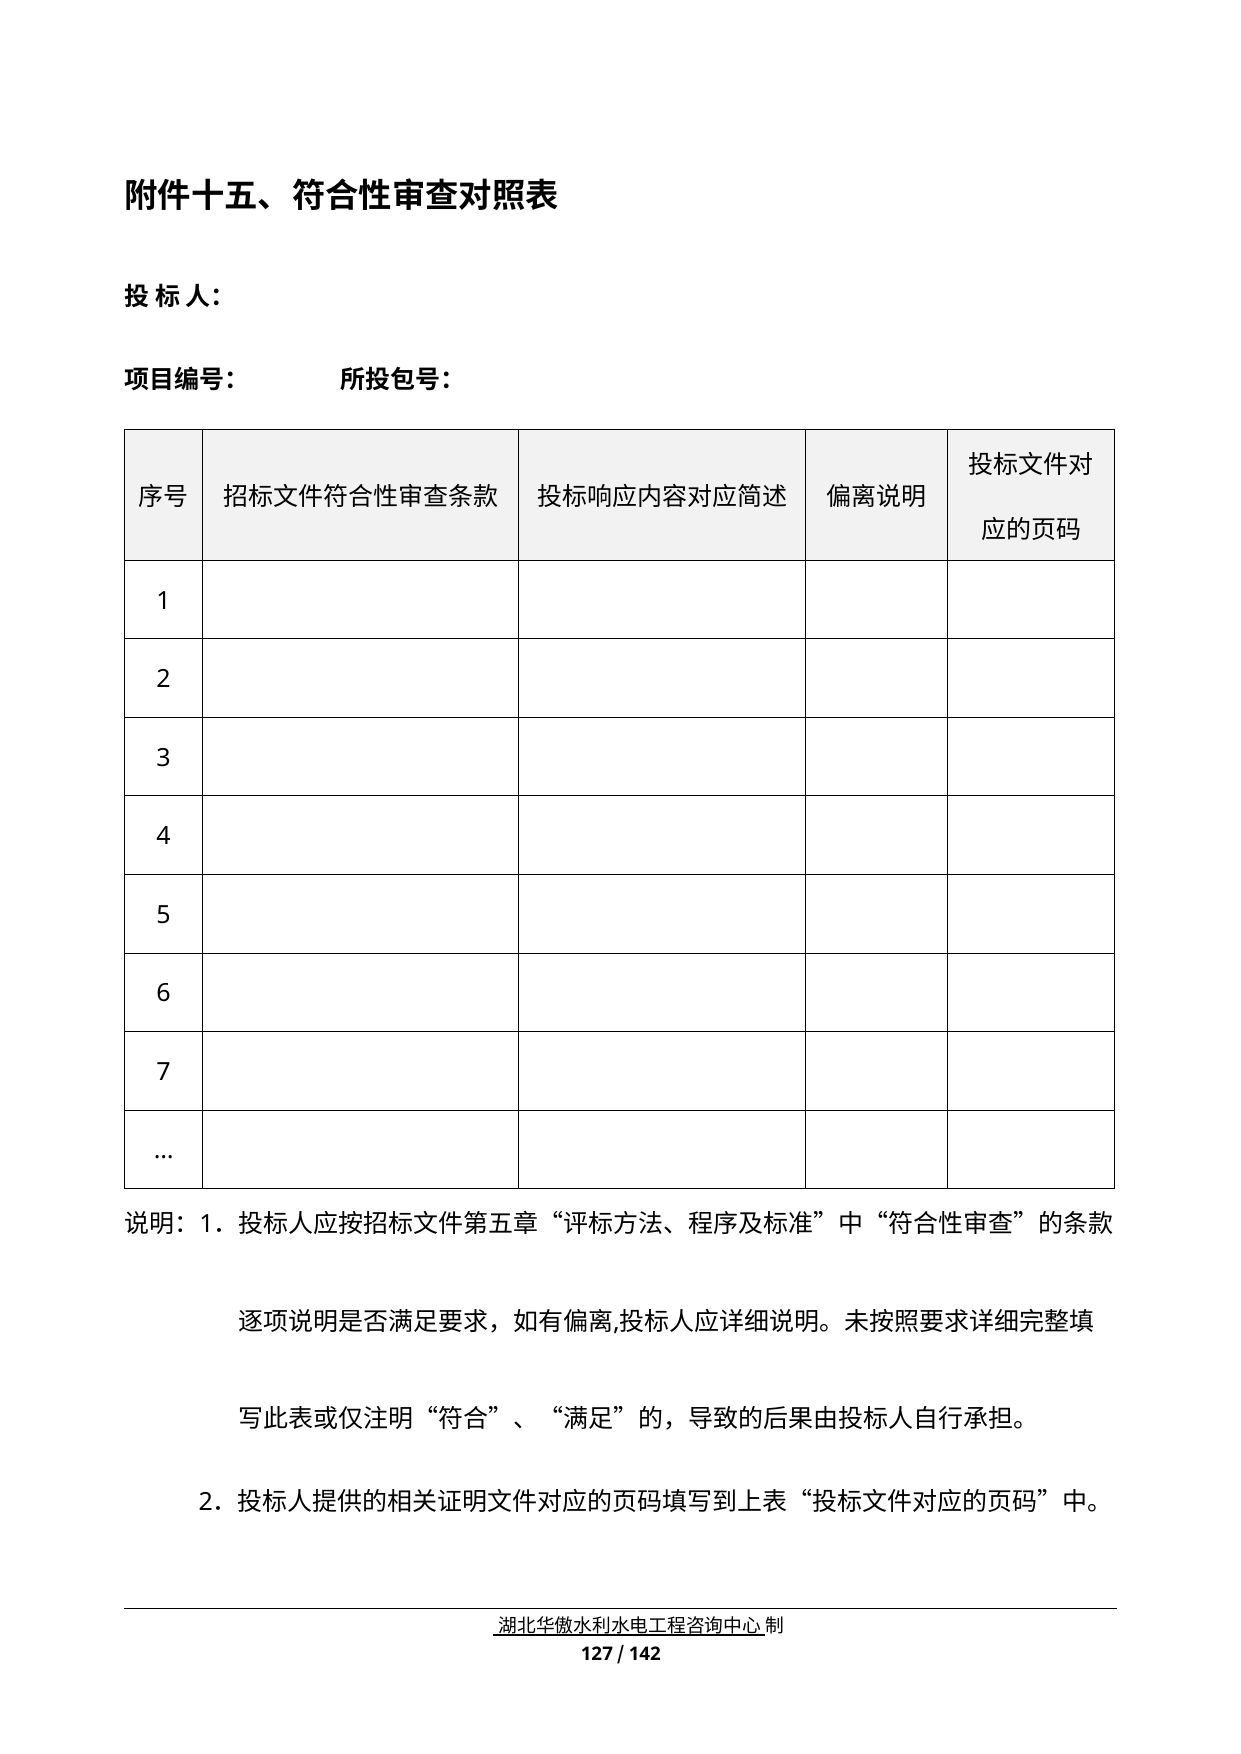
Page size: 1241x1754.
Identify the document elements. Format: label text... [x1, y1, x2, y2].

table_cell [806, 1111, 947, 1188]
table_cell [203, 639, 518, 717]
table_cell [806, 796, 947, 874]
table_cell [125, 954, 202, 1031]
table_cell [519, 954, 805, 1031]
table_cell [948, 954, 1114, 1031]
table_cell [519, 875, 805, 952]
text 项目编号： 所投包号： [124, 346, 1116, 411]
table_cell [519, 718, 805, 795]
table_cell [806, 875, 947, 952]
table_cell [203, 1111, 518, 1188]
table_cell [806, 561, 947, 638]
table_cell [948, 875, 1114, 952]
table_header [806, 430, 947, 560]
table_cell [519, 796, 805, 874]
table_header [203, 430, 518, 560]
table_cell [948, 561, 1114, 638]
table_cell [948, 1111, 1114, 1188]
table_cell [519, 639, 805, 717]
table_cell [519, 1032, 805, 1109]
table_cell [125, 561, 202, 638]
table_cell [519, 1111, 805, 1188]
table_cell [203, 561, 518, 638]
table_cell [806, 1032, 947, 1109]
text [198, 1467, 1116, 1532]
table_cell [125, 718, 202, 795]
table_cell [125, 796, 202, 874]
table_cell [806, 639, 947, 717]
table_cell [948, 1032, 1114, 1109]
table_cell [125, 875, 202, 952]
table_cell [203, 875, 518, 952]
subtitle 符合性审查对照表 [124, 161, 1116, 226]
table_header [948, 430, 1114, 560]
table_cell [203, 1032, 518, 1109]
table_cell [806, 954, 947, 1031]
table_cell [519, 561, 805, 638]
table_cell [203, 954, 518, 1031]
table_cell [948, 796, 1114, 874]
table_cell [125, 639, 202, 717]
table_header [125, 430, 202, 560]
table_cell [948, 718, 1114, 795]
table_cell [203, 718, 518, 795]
text 投 标 人： [124, 262, 1116, 327]
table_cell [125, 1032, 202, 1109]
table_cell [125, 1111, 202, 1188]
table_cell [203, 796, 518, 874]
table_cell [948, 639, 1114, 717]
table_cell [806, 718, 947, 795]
text 说明：1．投标人应按招标文件第五章“评标方法、程序及标准”中“符合性审查”的条款逐项说明是否满足要求，如有偏离,投标人应详细说明。未按照要求详细完整填写此表或仅注明“符合”、“满足”的，导致的后果由投标人自行承担。 [124, 1189, 1116, 1449]
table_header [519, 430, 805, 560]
